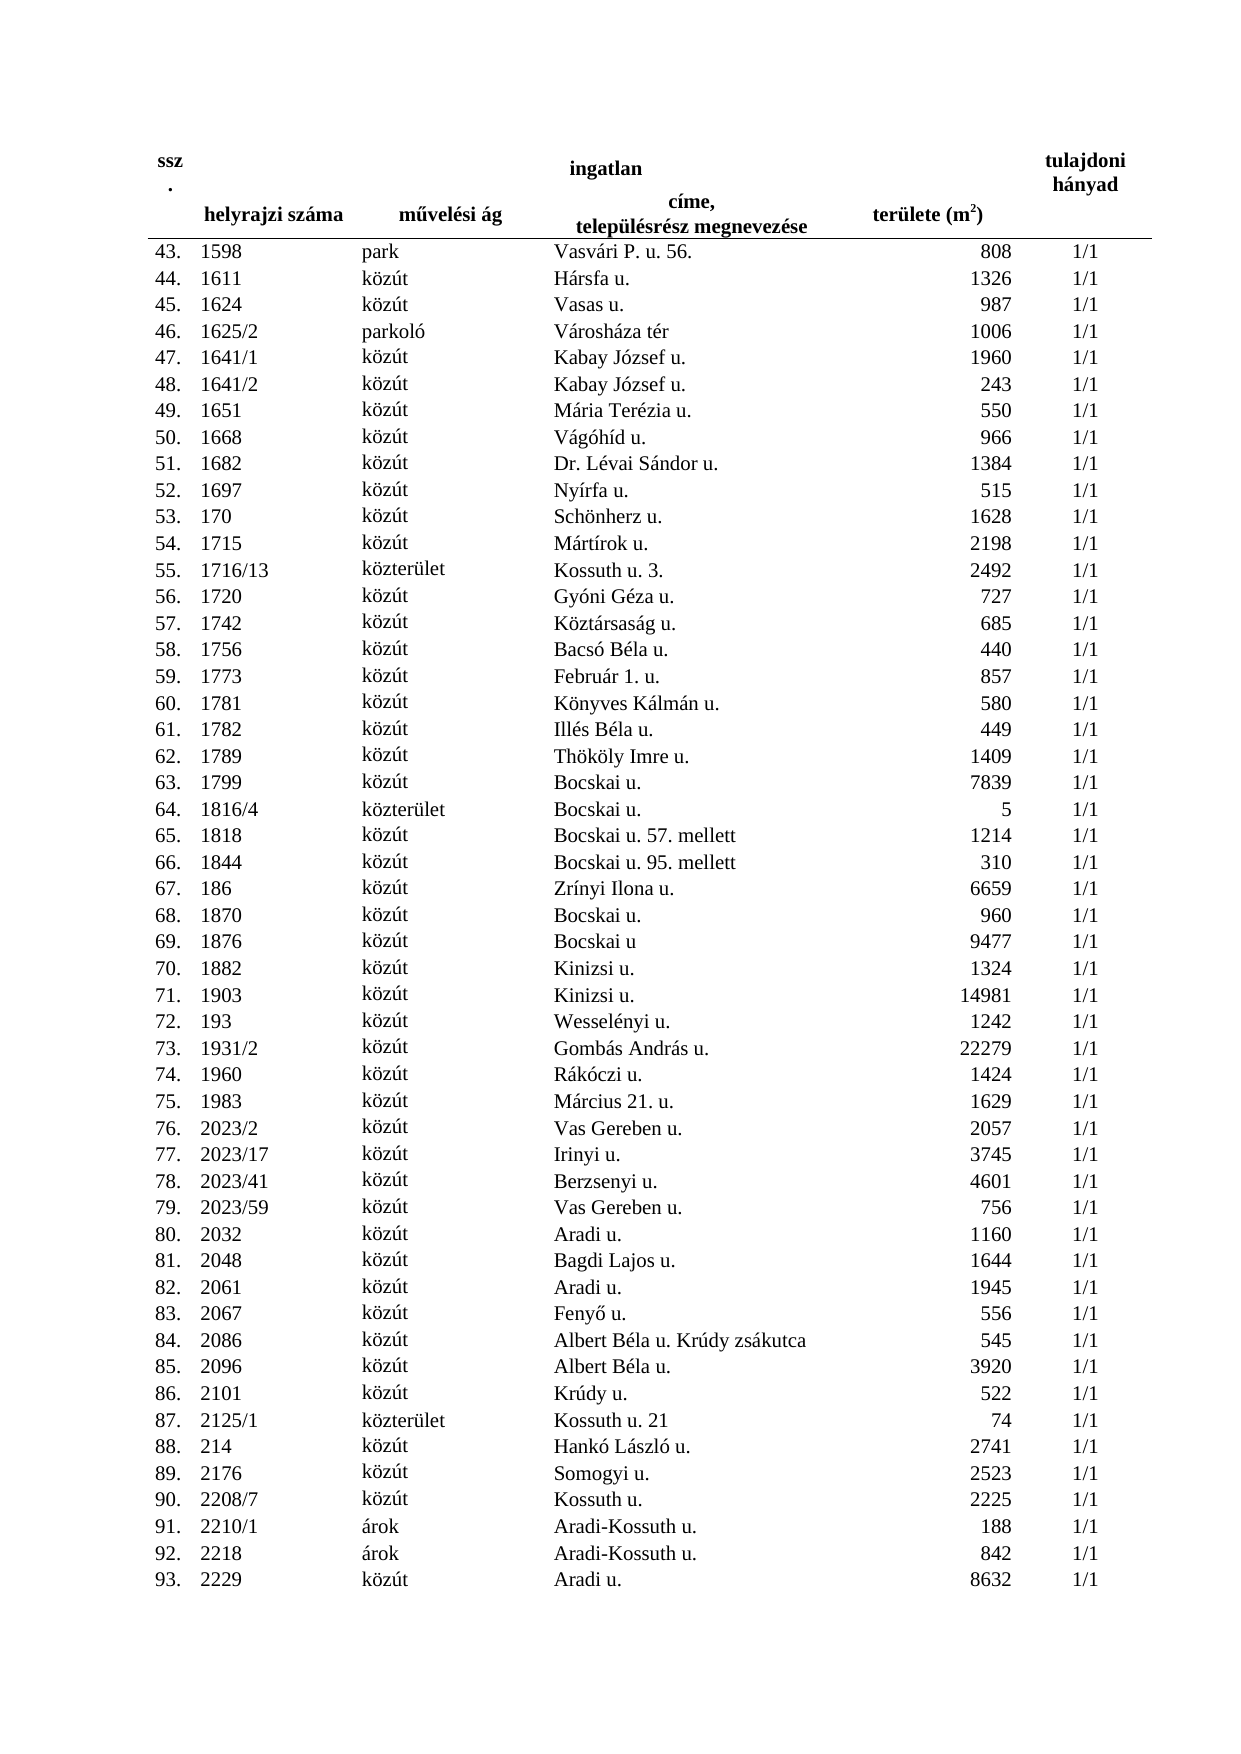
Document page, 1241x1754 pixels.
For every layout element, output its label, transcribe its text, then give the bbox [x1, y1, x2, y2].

table_cell 1876 [193, 928, 354, 955]
table_cell 440 [837, 636, 1019, 663]
table_cell 2523 [837, 1460, 1019, 1486]
table_cell közút [354, 530, 546, 556]
table_header ingatlan [193, 148, 1019, 188]
table_cell [148, 849, 193, 875]
table_cell 1/1 [1019, 1167, 1152, 1194]
table_cell 1006 [837, 317, 1019, 344]
table_cell közterület [354, 795, 546, 822]
table_cell közút [354, 875, 546, 902]
table_cell 1960 [837, 344, 1019, 370]
table_cell [148, 689, 193, 716]
table_cell 1882 [193, 955, 354, 981]
table_header tulajdoni hányad [1019, 148, 1152, 238]
table_cell 1326 [837, 264, 1019, 291]
table_cell 1629 [837, 1088, 1019, 1114]
table_cell [148, 716, 193, 742]
table_cell Városháza tér [546, 317, 837, 344]
table_cell 515 [837, 477, 1019, 503]
table_cell 2057 [837, 1114, 1019, 1141]
table_cell [148, 583, 193, 609]
table_cell 1789 [193, 742, 354, 769]
table_cell Hankó László u. [546, 1433, 837, 1459]
table_cell közút [354, 1141, 546, 1167]
table_cell 1/1 [1019, 344, 1152, 370]
table_cell 1384 [837, 450, 1019, 477]
table_cell 3920 [837, 1353, 1019, 1380]
table_cell [148, 1539, 193, 1566]
table_cell Bocskai u. 95. mellett [546, 849, 837, 875]
table_cell 1/1 [1019, 1220, 1152, 1247]
table_cell 1/1 [1019, 1274, 1152, 1300]
table_cell 1782 [193, 716, 354, 742]
table_cell közút [354, 1274, 546, 1300]
table_cell 1697 [193, 477, 354, 503]
table_cell [148, 902, 193, 928]
table_cell 1/1 [1019, 1141, 1152, 1167]
table_cell 2101 [193, 1380, 354, 1406]
table_cell közút [354, 424, 546, 450]
table_cell közút [354, 1327, 546, 1353]
table_cell közút [354, 503, 546, 530]
table_cell Berzsenyi u. [546, 1167, 837, 1194]
table_cell [148, 955, 193, 981]
table_cell 545 [837, 1327, 1019, 1353]
table_cell 1651 [193, 397, 354, 423]
table_cell 2176 [193, 1460, 354, 1486]
table_cell 2229 [193, 1566, 354, 1592]
table_cell [148, 1035, 193, 1061]
table_cell Krúdy u. [546, 1380, 837, 1406]
table_cell Vasas u. [546, 291, 837, 317]
table_cell [148, 477, 193, 503]
table_cell területe (m2) [837, 189, 1019, 238]
table_cell 2208/7 [193, 1486, 354, 1513]
table_cell Kossuth u. [546, 1486, 837, 1513]
table_cell [148, 264, 193, 291]
table_cell 1/1 [1019, 1035, 1152, 1061]
table_cell 2096 [193, 1353, 354, 1380]
table_cell [148, 291, 193, 317]
table_cell 310 [837, 849, 1019, 875]
table_cell 1641/2 [193, 370, 354, 397]
table_cell Illés Béla u. [546, 716, 837, 742]
table_cell Kossuth u. 3. [546, 556, 837, 583]
table_cell 1/1 [1019, 610, 1152, 636]
table_cell 1/1 [1019, 530, 1152, 556]
table_cell közút [354, 291, 546, 317]
table_cell árok [354, 1513, 546, 1539]
table_cell 1818 [193, 822, 354, 848]
table_cell Bocskai u. 57. mellett [546, 822, 837, 848]
table_cell közút [354, 1300, 546, 1327]
table_cell 1409 [837, 742, 1019, 769]
table_cell [148, 450, 193, 477]
table_cell közút [354, 1088, 546, 1114]
table_cell [148, 344, 193, 370]
table_cell Dr. Lévai Sándor u. [546, 450, 837, 477]
table_cell 2741 [837, 1433, 1019, 1459]
table_cell 1/1 [1019, 689, 1152, 716]
table_cell 1/1 [1019, 875, 1152, 902]
table_cell 960 [837, 902, 1019, 928]
table_cell 1715 [193, 530, 354, 556]
table_cell közút [354, 955, 546, 981]
table_cell [148, 981, 193, 1008]
table_cell 1/1 [1019, 955, 1152, 981]
table_cell 1682 [193, 450, 354, 477]
table_cell közút [354, 981, 546, 1008]
table_cell 9477 [837, 928, 1019, 955]
table_cell Mária Terézia u. [546, 397, 837, 423]
table_cell Bocskai u. [546, 795, 837, 822]
table_cell [148, 1274, 193, 1300]
table_cell Irinyi u. [546, 1141, 837, 1167]
table_cell 1644 [837, 1247, 1019, 1273]
table_cell 1/1 [1019, 849, 1152, 875]
table_cell Kossuth u. 21 [546, 1406, 837, 1433]
table_cell közút [354, 742, 546, 769]
table_cell Vas Gereben u. [546, 1194, 837, 1220]
table_cell 2048 [193, 1247, 354, 1273]
table_cell 2067 [193, 1300, 354, 1327]
table_cell közút [354, 1035, 546, 1061]
table_cell 2210/1 [193, 1513, 354, 1539]
table_cell Köztársaság u. [546, 610, 837, 636]
table_cell Zrínyi Ilona u. [546, 875, 837, 902]
table_cell 1160 [837, 1220, 1019, 1247]
table_cell 1628 [837, 503, 1019, 530]
table_cell közút [354, 1460, 546, 1486]
table_cell 1/1 [1019, 424, 1152, 450]
table_cell [148, 1380, 193, 1406]
table_cell közút [354, 689, 546, 716]
table_cell 8632 [837, 1566, 1019, 1592]
table_cell közút [354, 1247, 546, 1273]
table_cell Kinizsi u. [546, 955, 837, 981]
table_cell 1/1 [1019, 769, 1152, 795]
table_cell [148, 1194, 193, 1220]
table_cell közút [354, 370, 546, 397]
table_cell 1/1 [1019, 291, 1152, 317]
table_cell [148, 1406, 193, 1433]
table_cell közút [354, 716, 546, 742]
table_cell helyrajzi száma [193, 189, 354, 238]
table_cell Gombás András u. [546, 1035, 837, 1061]
table_cell 1/1 [1019, 1380, 1152, 1406]
table_cell 1960 [193, 1061, 354, 1088]
table_cell közút [354, 610, 546, 636]
table_cell 193 [193, 1008, 354, 1034]
table_cell Bagdi Lajos u. [546, 1247, 837, 1273]
table_cell 1/1 [1019, 1088, 1152, 1114]
table_cell 1931/2 [193, 1035, 354, 1061]
table_cell Kabay József u. [546, 344, 837, 370]
table_cell 1/1 [1019, 1353, 1152, 1380]
table_cell Kabay József u. [546, 370, 837, 397]
table_cell 4601 [837, 1167, 1019, 1194]
table_cell 522 [837, 1380, 1019, 1406]
table_cell [148, 1088, 193, 1114]
table_cell Vas Gereben u. [546, 1114, 837, 1141]
table_cell 1870 [193, 902, 354, 928]
table_cell 1324 [837, 955, 1019, 981]
table_cell közút [354, 1114, 546, 1141]
table_cell Nyírfa u. [546, 477, 837, 503]
table_cell [148, 822, 193, 848]
table_cell 1/1 [1019, 1406, 1152, 1433]
table_cell [148, 1061, 193, 1088]
table_cell 1/1 [1019, 981, 1152, 1008]
table_cell [148, 875, 193, 902]
table_cell Bocskai u. [546, 769, 837, 795]
table_cell 1/1 [1019, 317, 1152, 344]
table_cell 2218 [193, 1539, 354, 1566]
table_cell 1945 [837, 1274, 1019, 1300]
table_cell Március 21. u. [546, 1088, 837, 1114]
table_cell [148, 317, 193, 344]
table_cell [148, 610, 193, 636]
table_cell 1424 [837, 1061, 1019, 1088]
table_cell 1/1 [1019, 1327, 1152, 1353]
table_cell árok [354, 1539, 546, 1566]
table_cell 1214 [837, 822, 1019, 848]
table_cell 1799 [193, 769, 354, 795]
table_cell 2125/1 [193, 1406, 354, 1433]
table_cell 1/1 [1019, 1114, 1152, 1141]
table_cell [148, 1486, 193, 1513]
table_cell 243 [837, 370, 1019, 397]
table_cell Wesselényi u. [546, 1008, 837, 1034]
table_cell Bacsó Béla u. [546, 636, 837, 663]
table_cell Somogyi u. [546, 1460, 837, 1486]
table_cell 2225 [837, 1486, 1019, 1513]
table_cell közút [354, 663, 546, 689]
table_cell 170 [193, 503, 354, 530]
table_cell 14981 [837, 981, 1019, 1008]
table_cell 6659 [837, 875, 1019, 902]
table_cell közút [354, 849, 546, 875]
table_cell közút [354, 264, 546, 291]
table_cell [148, 1300, 193, 1327]
table_cell [148, 1167, 193, 1194]
table_cell 2023/2 [193, 1114, 354, 1141]
table_cell [148, 795, 193, 822]
table_cell [148, 1008, 193, 1034]
table_cell 1773 [193, 663, 354, 689]
table_cell [148, 1220, 193, 1247]
table_cell park [354, 239, 546, 264]
table_cell 1/1 [1019, 1539, 1152, 1566]
table_cell 74 [837, 1406, 1019, 1433]
table_cell Aradi-Kossuth u. [546, 1539, 837, 1566]
table_cell [148, 424, 193, 450]
table_cell [148, 530, 193, 556]
table_cell Fenyő u. [546, 1300, 837, 1327]
table_cell 186 [193, 875, 354, 902]
table_cell 1/1 [1019, 450, 1152, 477]
table_cell 2198 [837, 530, 1019, 556]
table_cell 2061 [193, 1274, 354, 1300]
table_cell Hársfa u. [546, 264, 837, 291]
table_cell 2492 [837, 556, 1019, 583]
table_cell Schönherz u. [546, 503, 837, 530]
table_cell 685 [837, 610, 1019, 636]
table_cell 1/1 [1019, 795, 1152, 822]
table_cell közút [354, 636, 546, 663]
table_cell 1625/2 [193, 317, 354, 344]
table_cell parkoló [354, 317, 546, 344]
table_cell [148, 370, 193, 397]
table_cell [148, 1327, 193, 1353]
table_cell 550 [837, 397, 1019, 423]
table_cell 1/1 [1019, 928, 1152, 955]
table_cell [148, 1566, 193, 1592]
table_cell 1/1 [1019, 1247, 1152, 1273]
table_cell 1/1 [1019, 477, 1152, 503]
table_cell közút [354, 1220, 546, 1247]
table_cell közút [354, 1194, 546, 1220]
table_cell közút [354, 450, 546, 477]
table_cell 1/1 [1019, 1566, 1152, 1592]
table_cell 1/1 [1019, 902, 1152, 928]
table_cell közút [354, 477, 546, 503]
table_cell 987 [837, 291, 1019, 317]
table_cell 1/1 [1019, 1513, 1152, 1539]
table_cell Február 1. u. [546, 663, 837, 689]
table_cell 1756 [193, 636, 354, 663]
table_cell 1/1 [1019, 1061, 1152, 1088]
table_cell közút [354, 902, 546, 928]
table_cell 1844 [193, 849, 354, 875]
table_cell 1/1 [1019, 1300, 1152, 1327]
table_header ssz. [148, 148, 193, 238]
table_cell közút [354, 1353, 546, 1380]
table_cell 842 [837, 1539, 1019, 1566]
table_cell 5 [837, 795, 1019, 822]
table_cell Bocskai u [546, 928, 837, 955]
table_cell [148, 503, 193, 530]
table_cell 1983 [193, 1088, 354, 1114]
table_cell [148, 1114, 193, 1141]
table_cell [148, 556, 193, 583]
table_cell 1/1 [1019, 1008, 1152, 1034]
table_cell [148, 663, 193, 689]
table_cell 1720 [193, 583, 354, 609]
table_cell 1611 [193, 264, 354, 291]
table_cell 2023/41 [193, 1167, 354, 1194]
table_cell 556 [837, 1300, 1019, 1327]
table_cell közút [354, 1061, 546, 1088]
table_cell Rákóczi u. [546, 1061, 837, 1088]
table_cell 1/1 [1019, 397, 1152, 423]
table_cell 1/1 [1019, 663, 1152, 689]
table_cell 1/1 [1019, 822, 1152, 848]
table_cell 966 [837, 424, 1019, 450]
table_cell közút [354, 928, 546, 955]
table_cell Kinizsi u. [546, 981, 837, 1008]
table_cell [148, 1141, 193, 1167]
table_cell közterület [354, 1406, 546, 1433]
table_cell közút [354, 1486, 546, 1513]
table_cell 1816/4 [193, 795, 354, 822]
table_cell Bocskai u. [546, 902, 837, 928]
table_cell Vágóhíd u. [546, 424, 837, 450]
table_cell 857 [837, 663, 1019, 689]
table_cell 1716/13 [193, 556, 354, 583]
table_cell 1/1 [1019, 503, 1152, 530]
table_cell 2086 [193, 1327, 354, 1353]
table_cell [148, 742, 193, 769]
table_cell [148, 769, 193, 795]
table_cell 1/1 [1019, 1486, 1152, 1513]
table_cell 3745 [837, 1141, 1019, 1167]
table_cell 1/1 [1019, 370, 1152, 397]
table_cell Aradi u. [546, 1274, 837, 1300]
table_cell közút [354, 583, 546, 609]
table_cell 1641/1 [193, 344, 354, 370]
table_cell közút [354, 1433, 546, 1459]
table_cell [148, 1433, 193, 1459]
table_cell Aradi u. [546, 1220, 837, 1247]
table_cell 2023/59 [193, 1194, 354, 1220]
table_cell 727 [837, 583, 1019, 609]
table_cell 756 [837, 1194, 1019, 1220]
table_cell 580 [837, 689, 1019, 716]
table_cell 1/1 [1019, 239, 1152, 264]
table_cell Vasvári P. u. 56. [546, 239, 837, 264]
table_cell [148, 1460, 193, 1486]
table_cell 808 [837, 239, 1019, 264]
table_cell 1598 [193, 239, 354, 264]
table_cell művelési ág [354, 189, 546, 238]
table_cell 1/1 [1019, 1194, 1152, 1220]
table_cell 1781 [193, 689, 354, 716]
table_cell közút [354, 397, 546, 423]
table_cell közút [354, 769, 546, 795]
table_cell 2023/17 [193, 1141, 354, 1167]
table_cell [148, 239, 193, 264]
table_cell 1/1 [1019, 1460, 1152, 1486]
table_cell közút [354, 1380, 546, 1406]
table_cell 1242 [837, 1008, 1019, 1034]
table_cell 1624 [193, 291, 354, 317]
table_cell 1/1 [1019, 583, 1152, 609]
table_cell Könyves Kálmán u. [546, 689, 837, 716]
table_cell 1742 [193, 610, 354, 636]
table_cell [148, 1247, 193, 1273]
table_cell Mártírok u. [546, 530, 837, 556]
table_cell közút [354, 1008, 546, 1034]
table_cell 449 [837, 716, 1019, 742]
table_cell 188 [837, 1513, 1019, 1539]
table_cell 2032 [193, 1220, 354, 1247]
table_cell 22279 [837, 1035, 1019, 1061]
table_cell Aradi u. [546, 1566, 837, 1592]
table_cell [148, 636, 193, 663]
table_cell 1/1 [1019, 1433, 1152, 1459]
table_cell Aradi-Kossuth u. [546, 1513, 837, 1539]
table_cell [148, 397, 193, 423]
table_cell közút [354, 344, 546, 370]
table_cell Thököly Imre u. [546, 742, 837, 769]
table_cell 1/1 [1019, 556, 1152, 583]
table_cell 7839 [837, 769, 1019, 795]
table_cell 1/1 [1019, 636, 1152, 663]
table_cell közút [354, 822, 546, 848]
table_cell 1/1 [1019, 264, 1152, 291]
table_cell Albert Béla u. [546, 1353, 837, 1380]
table_cell 1/1 [1019, 716, 1152, 742]
table_cell [148, 1353, 193, 1380]
table_cell 1668 [193, 424, 354, 450]
table_cell közút [354, 1167, 546, 1194]
table_cell Albert Béla u. Krúdy zsákutca [546, 1327, 837, 1353]
table_cell címe, településrész megnevezése [546, 189, 837, 238]
table_cell 1/1 [1019, 742, 1152, 769]
table_cell Gyóni Géza u. [546, 583, 837, 609]
table_cell 214 [193, 1433, 354, 1459]
table_cell [148, 928, 193, 955]
table_cell közút [354, 1566, 546, 1592]
table_cell közterület [354, 556, 546, 583]
table_cell 1903 [193, 981, 354, 1008]
table_cell [148, 1513, 193, 1539]
